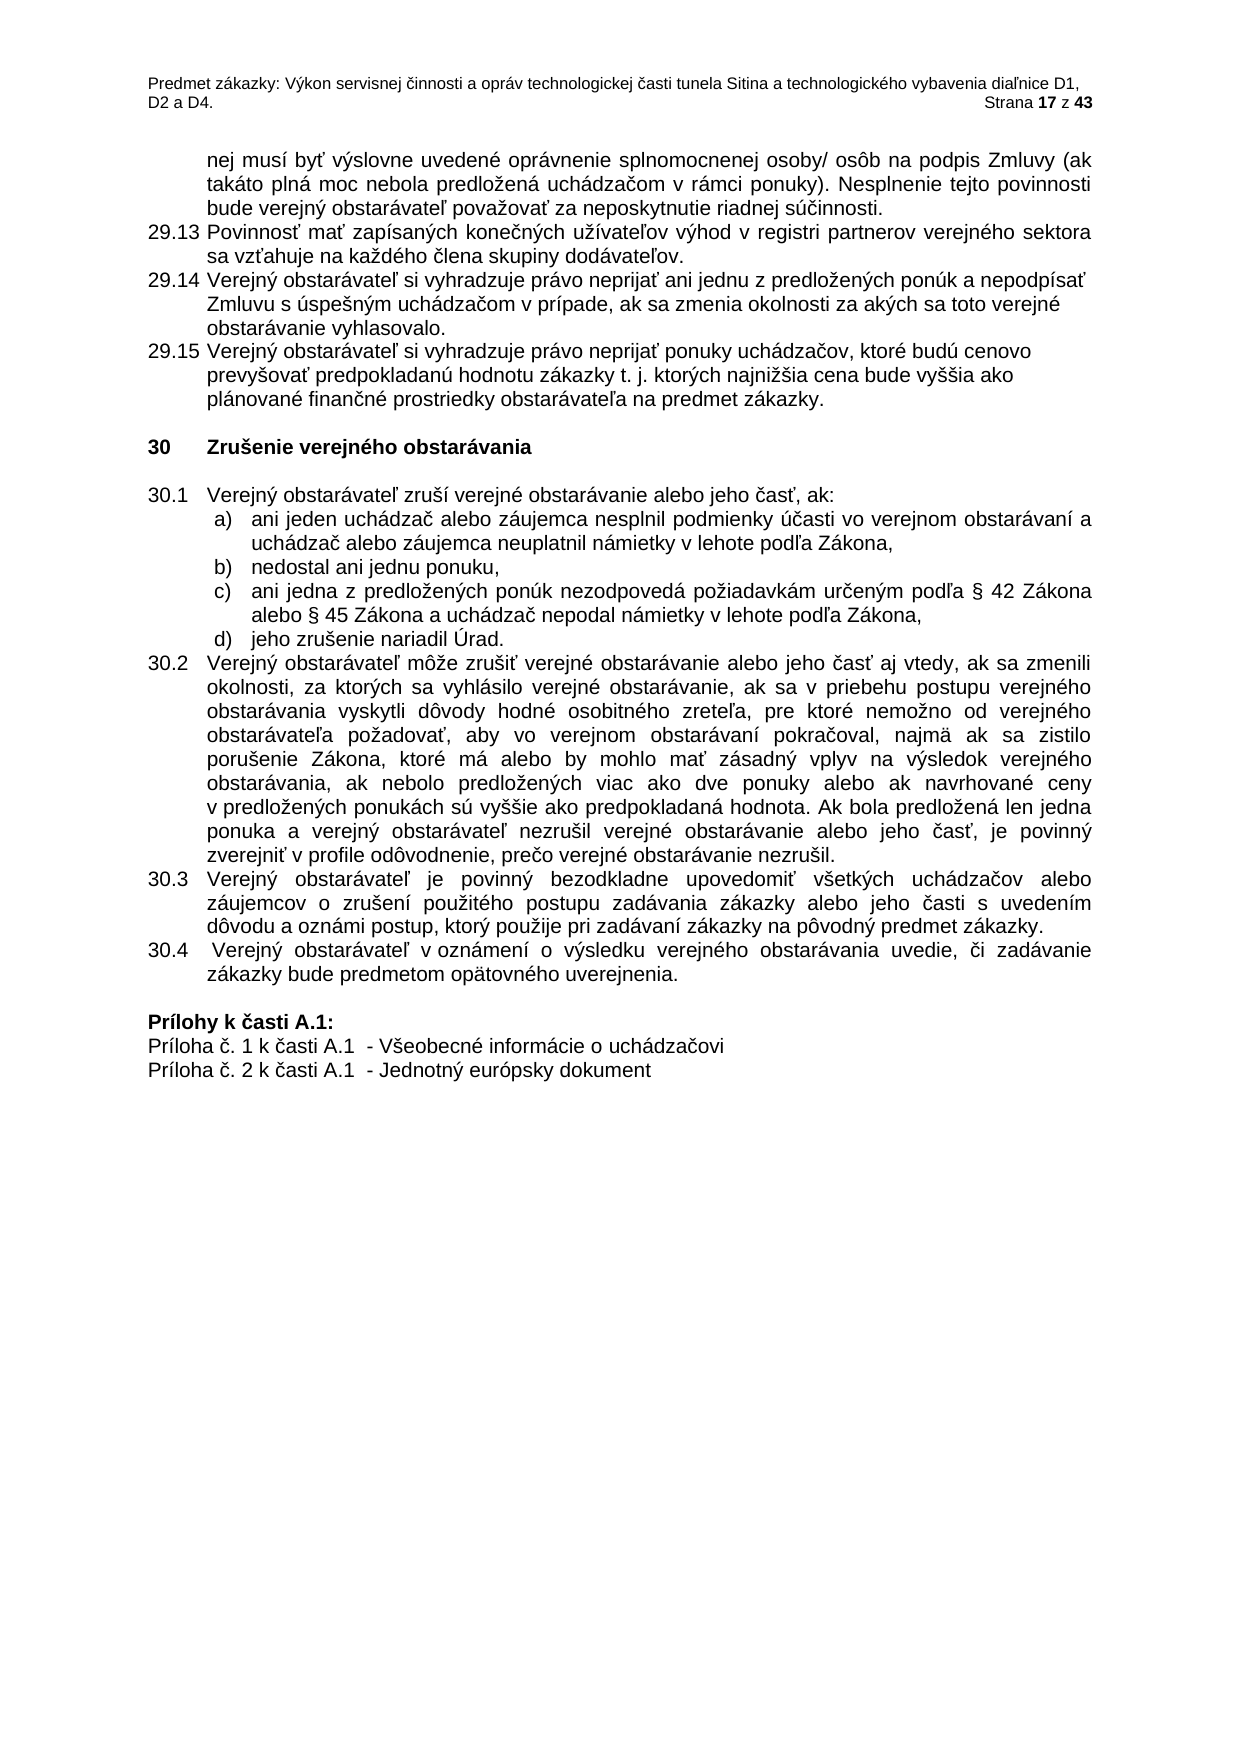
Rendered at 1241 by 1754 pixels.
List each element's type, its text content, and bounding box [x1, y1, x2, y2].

list Verejný obstarávateľ si vyhradzuje právo neprijať ani jednu z predložených ponúk a nepodpísať Zmluvu s úspešným uchádzačom v prípade, ak sa zmenia okolnosti za akých sa toto verejné obstarávanie vyhlasovalo. [148, 267, 1093, 339]
list nedostal ani jednu ponuku, [214, 555, 1093, 579]
text Príloha č. 2 k časti A.1 - Jednotný európsky dokument [148, 1058, 1093, 1082]
list jeho zrušenie nariadil Úrad. [214, 627, 1093, 651]
list ani jedna z predložených ponúk nezodpovedá požiadavkám určeným podľa § 42 Zákona alebo § 45 Zákona a uchádzač nepodal námietky v lehote podľa Zákona, [214, 579, 1093, 627]
text 30.4 Verejný obstarávateľ v oznámení o výsledku verejného obstarávania uvedie, či zadávanie zákazky bude predmetom opätovného uverejnenia. [148, 938, 1093, 986]
list Verejný obstarávateľ je povinný bezodkladne upovedomiť všetkých uchádzačov alebo záujemcov o zrušení použitého postupu zadávania zákazky alebo jeho časti s uvedením dôvodu a oznámi postup, ktorý použije pri zadávaní zákazky na pôvodný predmet zákazky. [148, 866, 1093, 938]
text Prílohy k časti A.1: [148, 1010, 1093, 1034]
list Verejný obstarávateľ si vyhradzuje právo neprijať ponuky uchádzačov, ktoré budú cenovo prevyšovať predpokladanú hodnotu zákazky t. j. ktorých najnižšia cena bude vyššia ako plánované finančné prostriedky obstarávateľa na predmet zákazky. [148, 339, 1093, 411]
subtitle Zrušenie verejného obstarávania [148, 435, 1093, 459]
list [148, 148, 1093, 219]
list Povinnosť mať zapísaných konečných užívateľov výhod v registri partnerov verejného sektora sa vzťahuje na každého člena skupiny dodávateľov. [148, 219, 1093, 267]
text Príloha č. 1 k časti A.1 - Všeobecné informácie o uchádzačovi [148, 1034, 1093, 1058]
list Verejný obstarávateľ môže zrušiť verejné obstarávanie alebo jeho časť aj vtedy, ak sa zmenili okolnosti, za ktorých sa vyhlásilo verejné obstarávanie, ak sa v priebehu postupu verejného obstarávania vyskytli dôvody hodné osobitného zreteľa, pre ktoré nemožno od verejného obstarávateľa požadovať, aby vo verejnom obstarávaní pokračoval, najmä ak sa zistilo porušenie Zákona, ktoré má alebo by mohlo mať zásadný vplyv na výsledok verejného obstarávania, ak nebolo predložených viac ako dve ponuky alebo ak navrhované ceny v predložených ponukách sú vyššie ako predpokladaná hodnota. Ak bola predložená len jedna ponuka a verejný obstarávateľ nezrušil verejné obstarávanie alebo jeho časť, je povinný zverejniť v profile odôvodnenie, prečo verejné obstarávanie nezrušil. [148, 651, 1093, 866]
list ani jeden uchádzač alebo záujemca nesplnil podmienky účasti vo verejnom obstarávaní a uchádzač alebo záujemca neuplatnil námietky v lehote podľa Zákona, [214, 507, 1093, 555]
list Verejný obstarávateľ zruší verejné obstarávanie alebo jeho časť, ak: [148, 483, 1093, 507]
